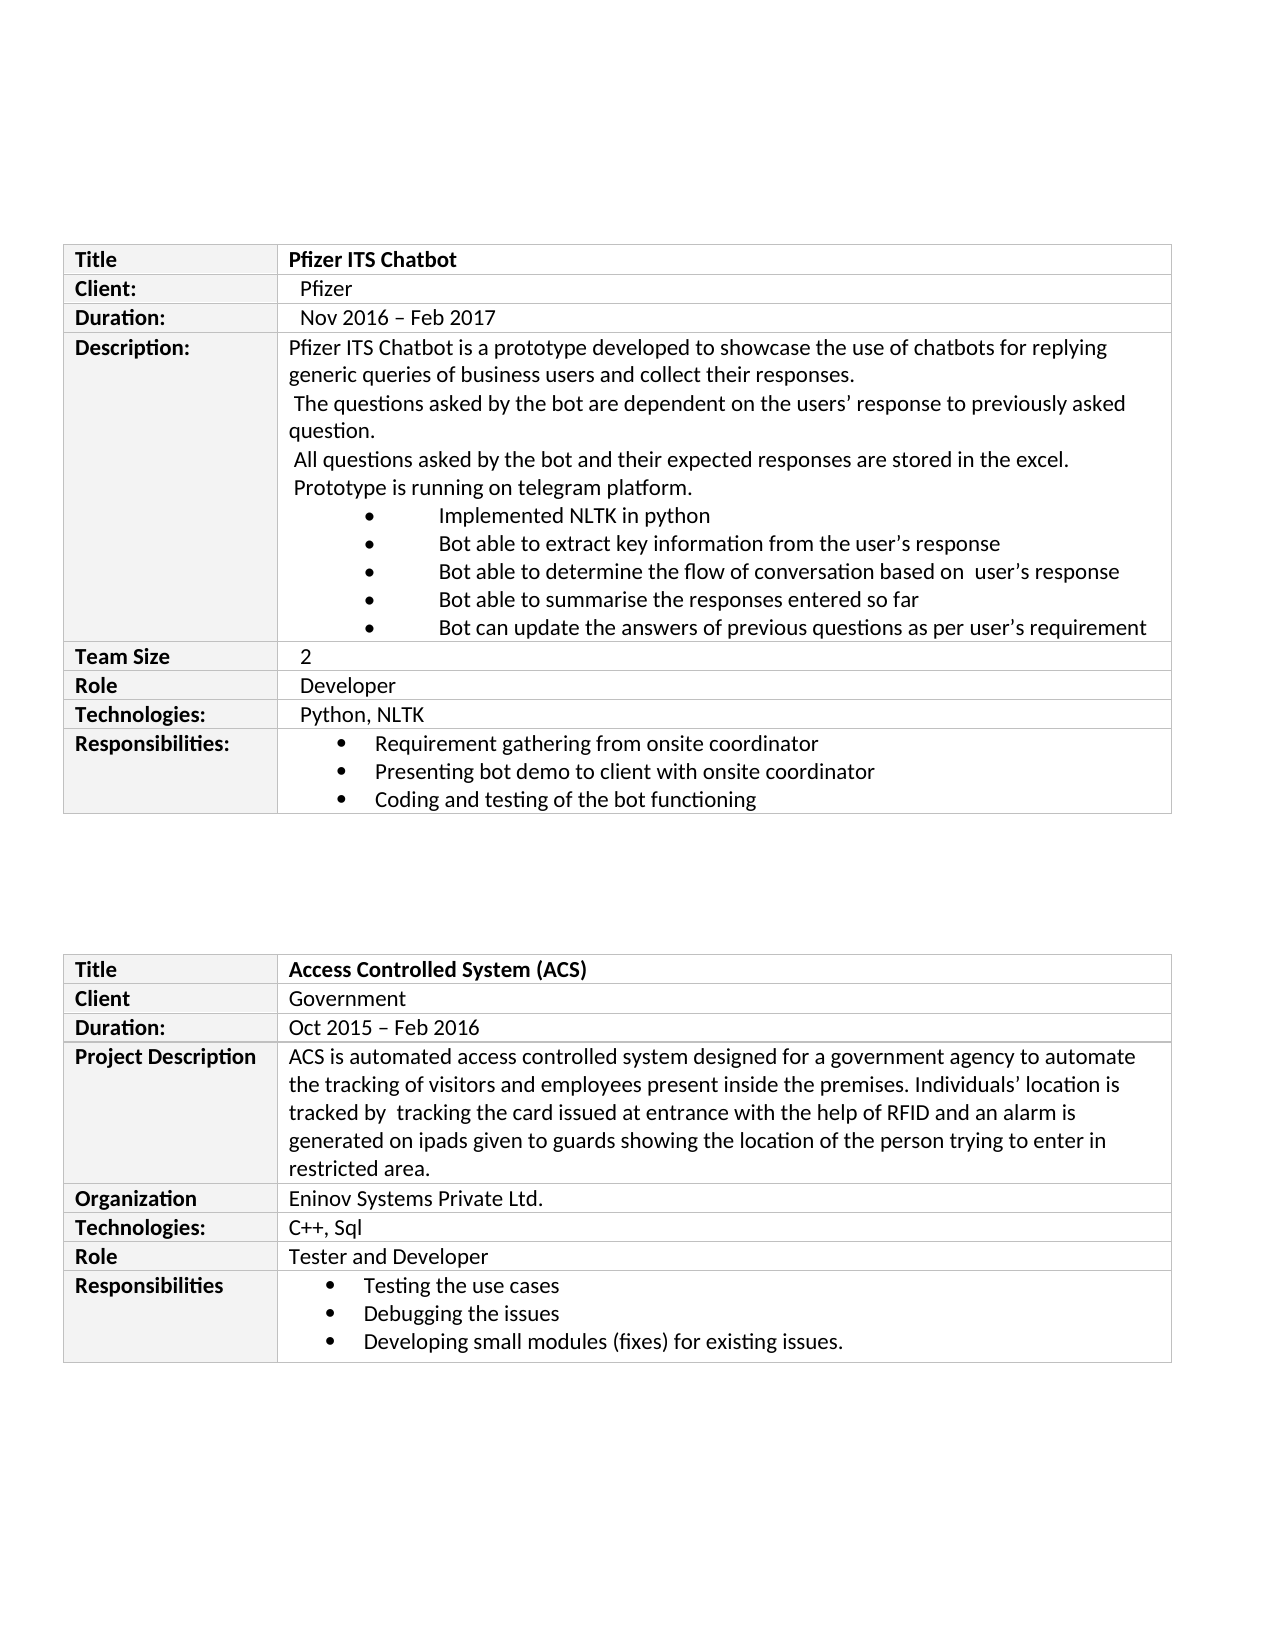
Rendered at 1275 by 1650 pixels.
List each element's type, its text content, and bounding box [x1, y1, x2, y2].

table_cell Pfizer ITS Chatbot is a prototype developed to showcase the use of chatbots for replying generic queries of business users and collect their responses. The questions asked by the bot are dependent on the users’ response to previously asked question. All questions asked by the bot and their expected responses are stored in the excel. Prototype is running on telegram platform. • Implemented NLTK in python • Bot able to extract key information from the user’s response • Bot able to determine the flow of conversation based on user’s response • Bot able to summarise the responses entered so far • Bot can update the answers of previous questions as per user’s requirement [278, 333, 1171, 641]
table_cell Government [278, 984, 1171, 1012]
table_header Access Controlled System (ACS) [278, 955, 1171, 983]
table_header Title [64, 245, 277, 273]
table_cell Description: [64, 333, 277, 641]
table_cell Technologies: [64, 1213, 277, 1241]
table_cell Role [64, 671, 277, 699]
table_cell Responsibilities: [64, 729, 277, 813]
table_cell Role [64, 1242, 277, 1270]
table_cell Organization [64, 1184, 277, 1212]
table_cell 2 [278, 642, 1171, 670]
table_cell Project Description [64, 1043, 277, 1183]
table_cell Client: [64, 275, 277, 302]
table_cell Testing the use cases Debugging the issues Developing small modules (fixes) for existing issues. [278, 1271, 1171, 1362]
table_cell Oct 2015 – Feb 2016 [278, 1014, 1171, 1041]
table_cell Python, NLTK [278, 700, 1171, 728]
table_cell Pfizer [278, 275, 1171, 302]
table_cell Team Size [64, 642, 277, 670]
table_cell Duration: [64, 1014, 277, 1041]
table_cell C++, Sql [278, 1213, 1171, 1241]
table_cell Eninov Systems Private Ltd. [278, 1184, 1171, 1212]
table_cell Duration: [64, 304, 277, 332]
table_header Title [64, 955, 277, 983]
table_cell ACS is automated access controlled system designed for a government agency to automate the tracking of visitors and employees present inside the premises. Individuals’ location is tracked by tracking the card issued at entrance with the help of RFID and an alarm is generated on ipads given to guards showing the location of the person trying to enter in restricted area. [278, 1043, 1171, 1183]
table_cell Responsibilities [64, 1271, 277, 1362]
table_cell Tester and Developer [278, 1242, 1171, 1270]
table_cell Nov 2016 – Feb 2017 [278, 304, 1171, 332]
table_cell Developer [278, 671, 1171, 699]
table_cell Technologies: [64, 700, 277, 728]
table_header Pfizer ITS Chatbot [278, 245, 1171, 273]
table_cell Client [64, 984, 277, 1012]
table_cell Requirement gathering from onsite coordinator Presenting bot demo to client with onsite coordinator Coding and testing of the bot functioning [278, 729, 1171, 813]
